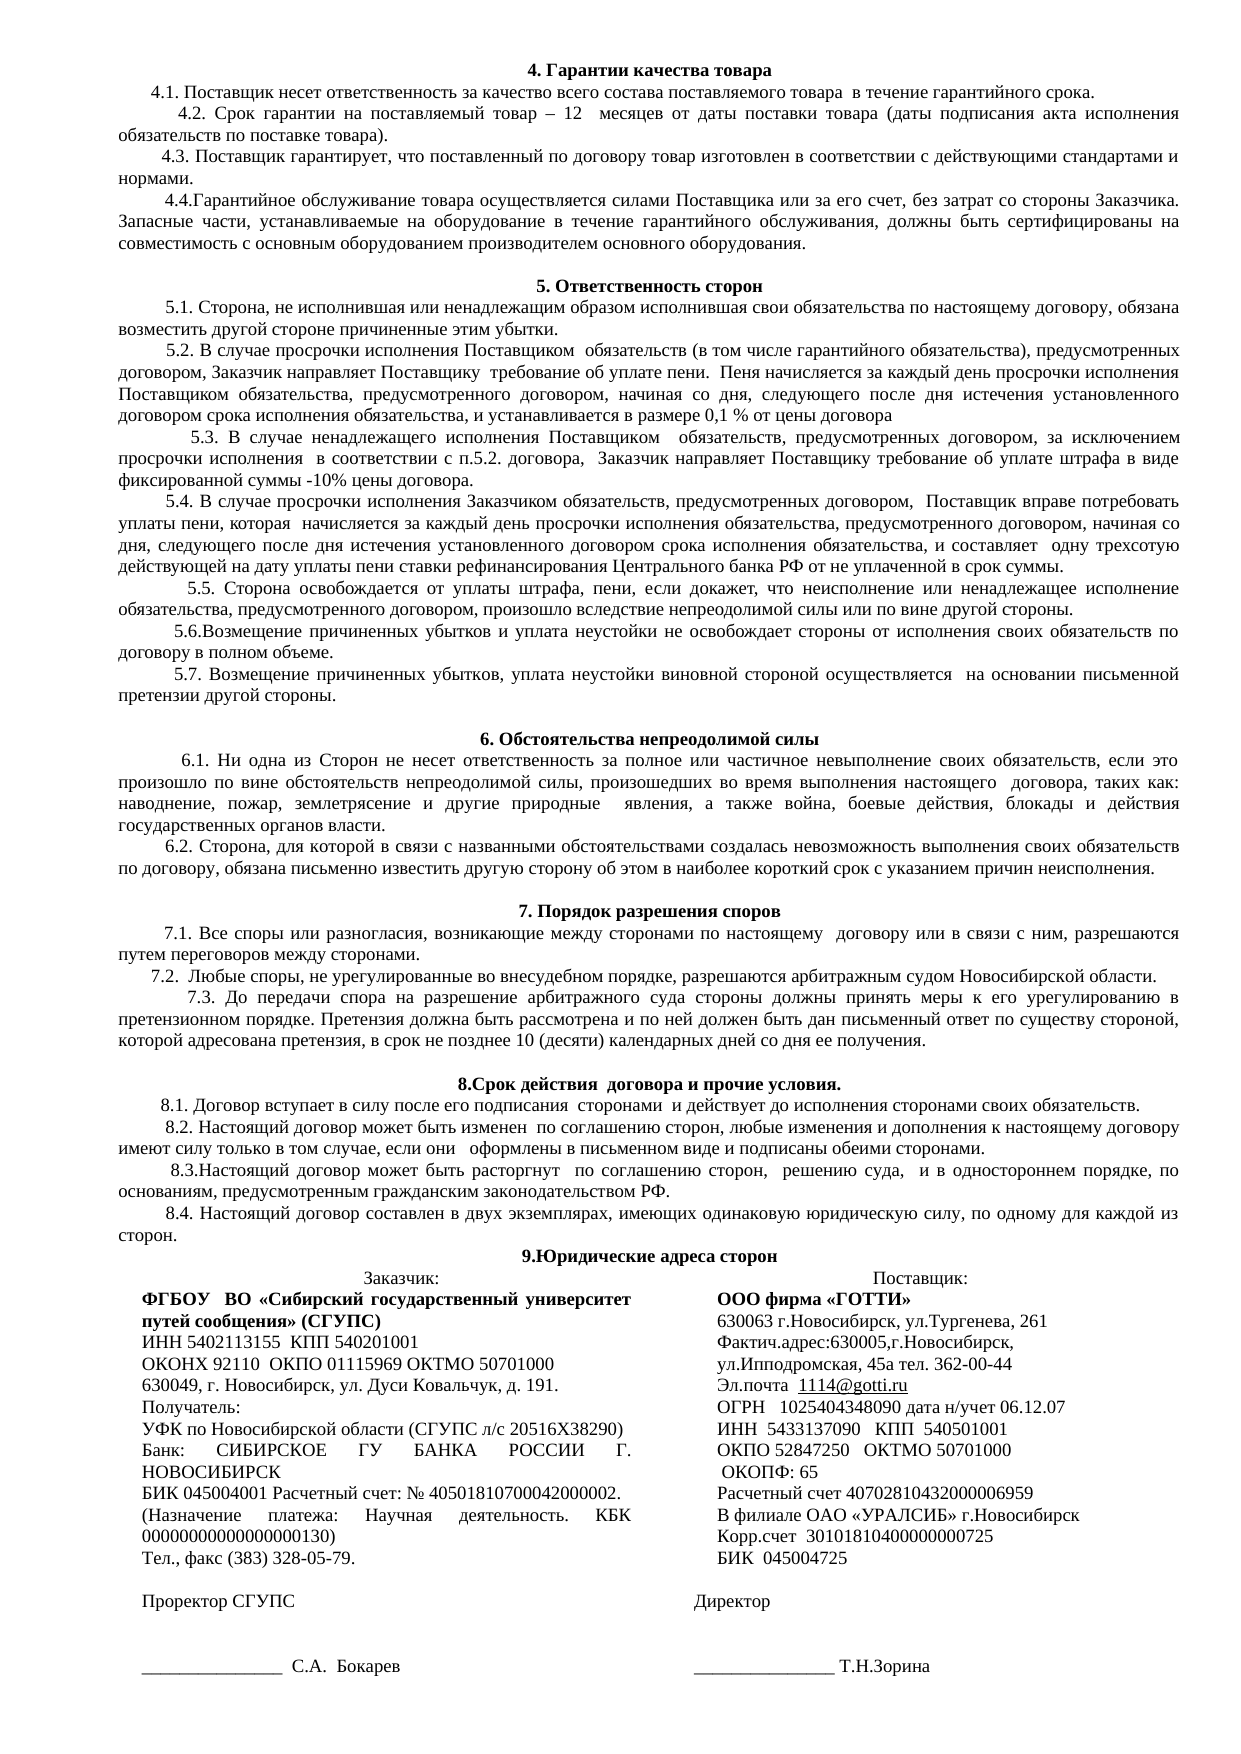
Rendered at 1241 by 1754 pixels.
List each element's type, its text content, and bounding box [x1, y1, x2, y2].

text 8.2. Настоящий договор может быть изменен по соглашению сторон, любые изменения и дополнения к настоящему договору имеют силу только в том случае, если они оформлены в письменном виде и подписаны обеими сторонами. [118, 1116, 1181, 1159]
text 7. Порядок разрешения споров [118, 900, 1181, 922]
text 5.4. В случае просрочки исполнения Заказчиком обязательств, предусмотренных договором, Поставщик вправе потребовать уплаты пени, которая начисляется за каждый день просрочки исполнения обязательства, предусмотренного договором, начиная со дня, следующего после дня истечения установленного договором срока исполнения обязательства, и составляет одну трехсотую действующей на дату уплаты пени ставки рефинансирования Центрального банка РФ от не уплаченной в срок суммы. [118, 490, 1181, 577]
text 8.3.Настоящий договор может быть расторгнут по соглашению сторон, решению суда, и в одностороннем порядке, по основаниям, предусмотренным гражданским законодательством РФ. [118, 1159, 1181, 1202]
text 8.4. Настоящий договор составлен в двух экземплярах, имеющих одинаковую юридическую силу, по одному для каждой из сторон. [118, 1202, 1181, 1245]
text 5.6.Возмещение причиненных убытков и уплата неустойки не освобождает стороны от исполнения своих обязательств по договору в полном объеме. [118, 620, 1181, 663]
text 8.Срок действия договора и прочие условия. [118, 1072, 1181, 1094]
text 4. Гарантии качества товара [118, 59, 1181, 81]
text 4.4.Гарантийное обслуживание товара осуществляется силами Поставщика или за его счет, без затрат со стороны Заказчика. Запасные части, устанавливаемые на оборудование в течение гарантийного обслуживания, должны быть сертифицированы на совместимость с основным оборудованием производителем основного оборудования. [118, 188, 1181, 253]
text 5.3. В случае ненадлежащего исполнения Поставщиком обязательств, предусмотренных договором, за исключением просрочки исполнения в соответствии с п.5.2. договора, Заказчик направляет Поставщику требование об уплате штрафа в виде фиксированной суммы -10% цены договора. [118, 426, 1181, 490]
text 4.3. Поставщик гарантирует, что поставленный по договору товар изготовлен в соответствии с действующими стандартами и нормами. [118, 145, 1181, 188]
text 5.1. Сторона, не исполнившая или ненадлежащим образом исполнившая свои обязательства по настоящему договору, обязана возместить другой стороне причиненные этим убытки. [118, 296, 1181, 339]
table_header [643, 1267, 1168, 1676]
text 7.2. Любые споры, не урегулированные во внесудебном порядке, разрешаются арбитражным судом Новосибирской области. [118, 965, 1181, 986]
text 6.1. Ни одна из Сторон не несет ответственность за полное или частичное невыполнение своих обязательств, если это произошло по вине обстоятельств непреодолимой силы, произошедших во время выполнения настоящего договора, таких как: наводнение, пожар, землетрясение и другие природные явления, а также война, боевые действия, блокады и действия государственных органов власти. [118, 749, 1181, 835]
text 5.7. Возмещение причиненных убытков, уплата неустойки виновной стороной осуществляется на основании письменной претензии другой стороны. [118, 663, 1181, 706]
text 6. Обстоятельства непреодолимой силы [118, 727, 1181, 749]
text 8.1. Договор вступает в силу после его подписания сторонами и действует до исполнения сторонами своих обязательств. [118, 1094, 1181, 1116]
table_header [130, 1267, 643, 1676]
text 6.2. Сторона, для которой в связи с названными обстоятельствами создалась невозможность выполнения своих обязательств по договору, обязана письменно известить другую сторону об этом в наиболее короткий срок с указанием причин неисполнения. [118, 835, 1181, 878]
text 5.5. Сторона освобождается от уплаты штрафа, пени, если докажет, что неисполнение или ненадлежащее исполнение обязательства, предусмотренного договором, произошло вследствие непреодолимой силы или по вине другой стороны. [118, 577, 1181, 620]
text 7.1. Все споры или разногласия, возникающие между сторонами по настоящему договору или в связи с ним, разрешаются путем переговоров между сторонами. [118, 922, 1181, 965]
text 4.2. Срок гарантии на поставляемый товар – 12 месяцев от даты поставки товара (даты подписания акта исполнения обязательств по поставке товара). [118, 102, 1181, 145]
text 5. Ответственность сторон [118, 275, 1181, 296]
text 7.3. До передачи спора на разрешение арбитражного суда стороны должны принять меры к его урегулированию в претензионном порядке. Претензия должна быть рассмотрена и по ней должен быть дан письменный ответ по существу стороной, которой адресована претензия, в срок не позднее 10 (десяти) календарных дней со дня ее получения. [118, 986, 1181, 1051]
text 9.Юридические адреса сторон [118, 1245, 1181, 1267]
text 4.1. Поставщик несет ответственность за качество всего состава поставляемого товара в течение гарантийного срока. [118, 81, 1181, 102]
text 5.2. В случае просрочки исполнения Поставщиком обязательств (в том числе гарантийного обязательства), предусмотренных договором, Заказчик направляет Поставщику требование об уплате пени. Пеня начисляется за каждый день просрочки исполнения Поставщиком обязательства, предусмотренного договором, начиная со дня, следующего после дня истечения установленного договором срока исполнения обязательства, и устанавливается в размере 0,1 % от цены договора [118, 339, 1181, 426]
